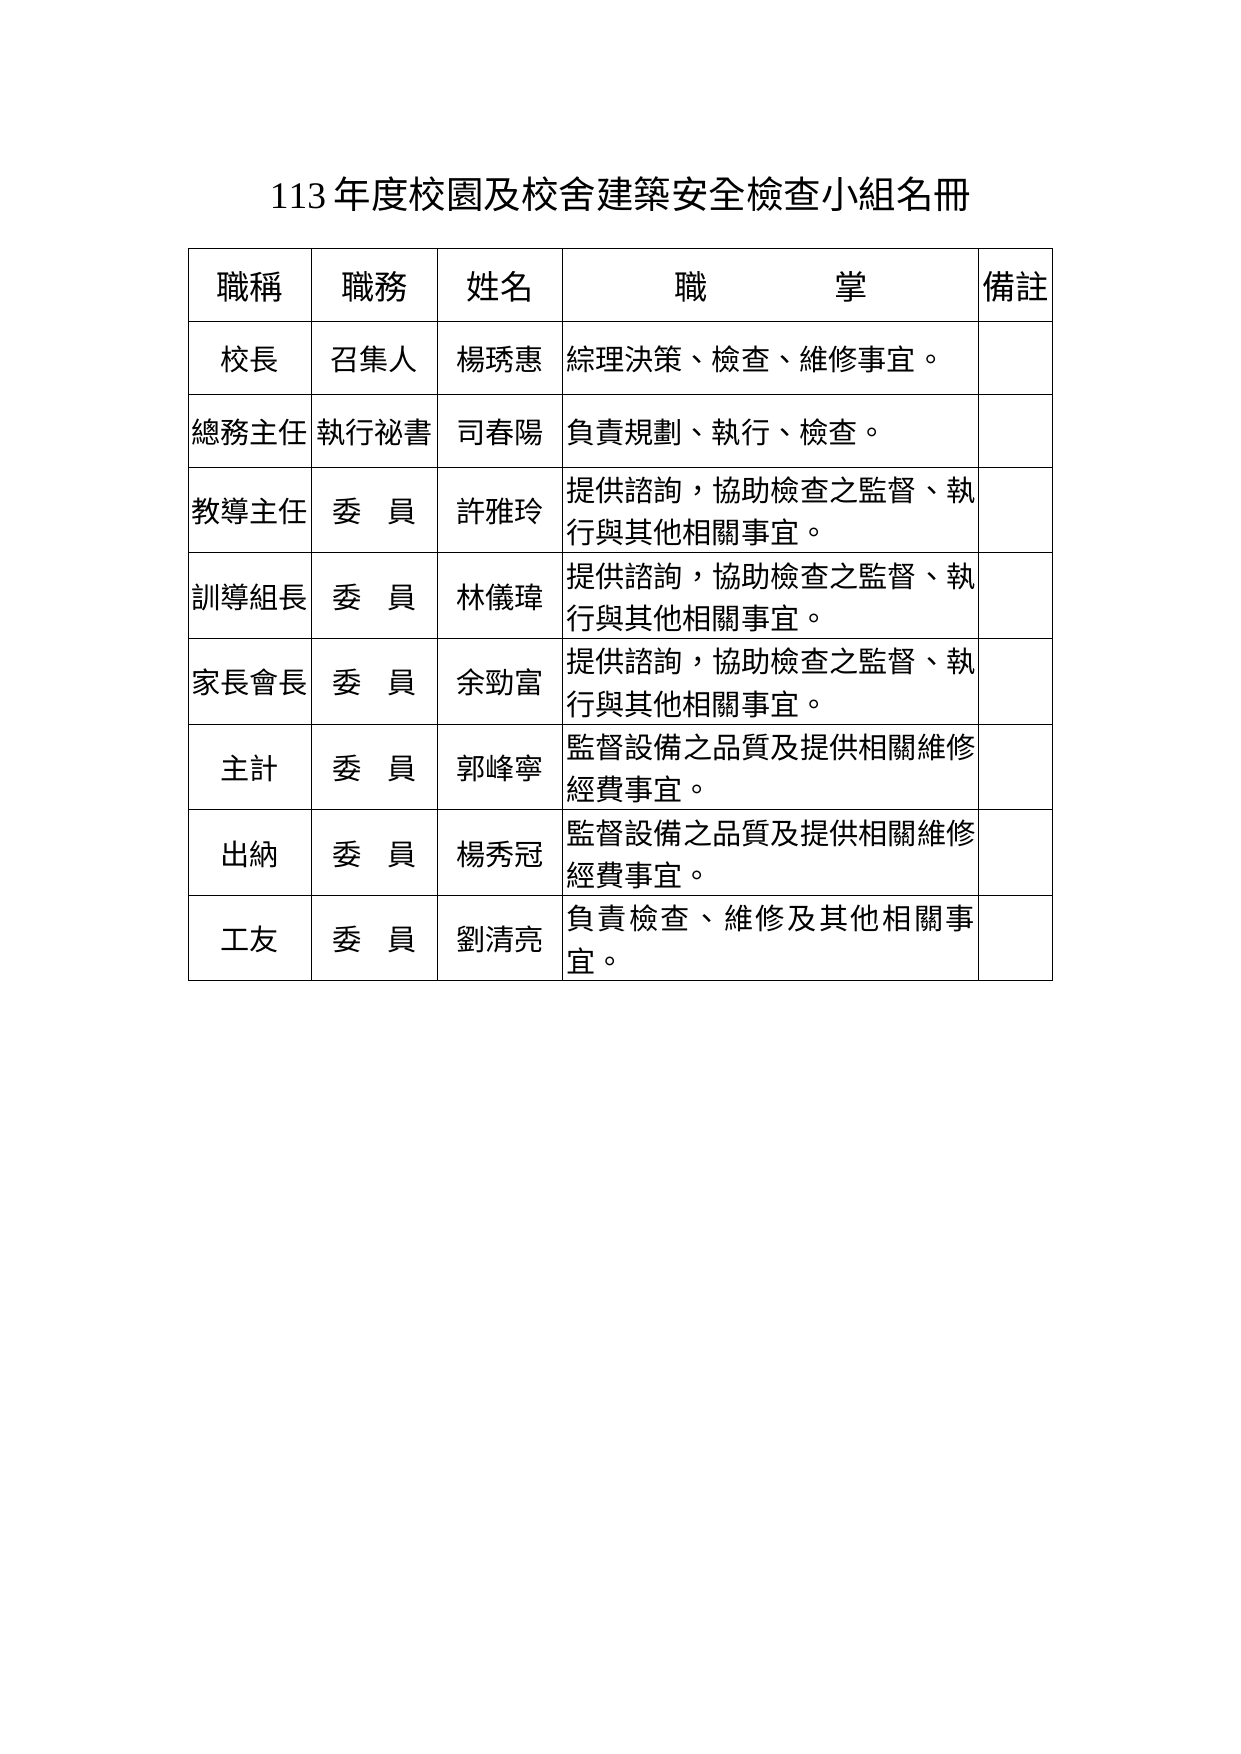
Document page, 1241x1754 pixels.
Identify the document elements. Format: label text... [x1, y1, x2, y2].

table_header 職稱 [189, 249, 311, 321]
table_cell 委 員 [312, 639, 437, 723]
table_cell 提供諮詢，協助檢查之監督、執行與其他相關事宜。 [563, 468, 978, 552]
table_cell 楊琇惠 [438, 322, 562, 394]
table_cell 監督設備之品質及提供相關維修經費事宜。 [563, 725, 978, 809]
table_cell 監督設備之品質及提供相關維修經費事宜。 [563, 810, 978, 895]
table_cell 司春陽 [438, 395, 562, 467]
table_cell [979, 395, 1052, 467]
table_cell 綜理決策、檢查、維修事宜。 [563, 322, 978, 394]
table_cell 執行祕書 [312, 395, 437, 467]
table_cell 工友 [189, 896, 311, 980]
table_cell [979, 639, 1052, 723]
table_cell 家長會長 [189, 639, 311, 723]
table_cell 委 員 [312, 553, 437, 638]
table_cell 負責檢查、維修及其他相關事宜。 [563, 896, 978, 980]
table_cell 劉清亮 [438, 896, 562, 980]
table_cell 余勁富 [438, 639, 562, 723]
table_header 備註 [979, 249, 1052, 321]
table_cell 負責規劃、執行、檢查。 [563, 395, 978, 467]
table_cell [979, 810, 1052, 895]
table_cell 提供諮詢，協助檢查之監督、執行與其他相關事宜。 [563, 639, 978, 723]
table_cell 提供諮詢，協助檢查之監督、執行與其他相關事宜。 [563, 553, 978, 638]
table_header 姓名 [438, 249, 562, 321]
table_cell 校長 [189, 322, 311, 394]
table_cell 委 員 [312, 896, 437, 980]
table_cell 召集人 [312, 322, 437, 394]
table_cell 許雅玲 [438, 468, 562, 552]
table_cell 總務主任 [189, 395, 311, 467]
table_cell 委 員 [312, 725, 437, 809]
table_cell 委 員 [312, 810, 437, 895]
table_cell [979, 896, 1052, 980]
table_cell 楊秀冠 [438, 810, 562, 895]
table_header 職 掌 [563, 249, 978, 321]
table_cell 出納 [189, 810, 311, 895]
table_cell 教導主任 [189, 468, 311, 552]
table_cell 訓導組長 [189, 553, 311, 638]
table_cell 林儀瑋 [438, 553, 562, 638]
table_cell 委 員 [312, 468, 437, 552]
table_cell [979, 322, 1052, 394]
table_cell [979, 553, 1052, 638]
table_cell [979, 468, 1052, 552]
text 113年度校園及校舍建築安全檢查小組名冊 [187, 164, 1053, 219]
table_cell 郭峰寧 [438, 725, 562, 809]
table_cell 主計 [189, 725, 311, 809]
table_cell [979, 725, 1052, 809]
table_header 職務 [312, 249, 437, 321]
